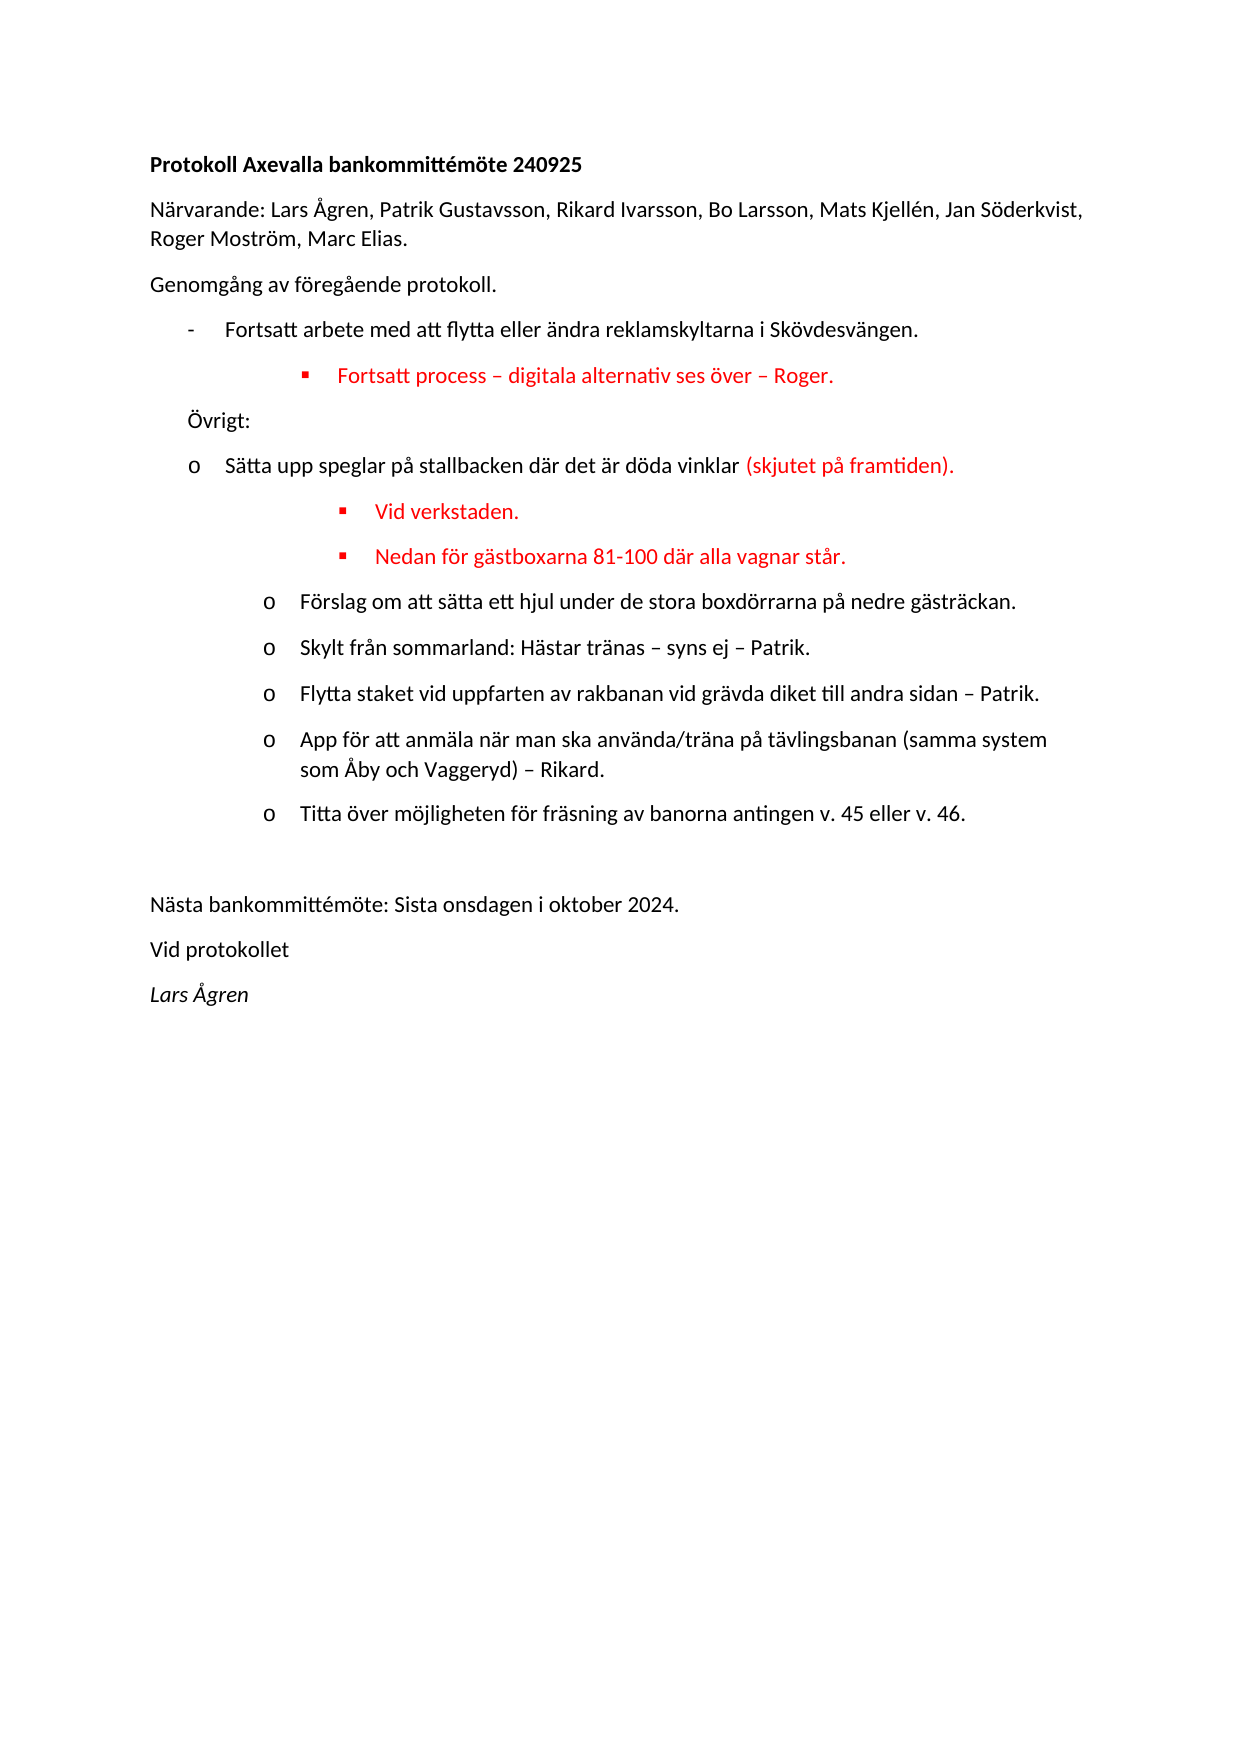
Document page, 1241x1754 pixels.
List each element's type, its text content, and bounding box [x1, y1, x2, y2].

list Sätta upp speglar på stallbacken där det är döda vinklar (skjutet på framtiden). [187, 451, 1090, 481]
list Titta över möjligheten för fräsning av banorna antingen v. 45 eller v. 46. [262, 799, 1090, 829]
text Genomgång av föregående protokoll. [150, 270, 1090, 298]
text Övrigt: [187, 406, 1090, 434]
list Nedan för gästboxarna 81-100 där alla vagnar står. [337, 542, 1090, 570]
list App för att anmäla när man ska använda/träna på tävlingsbanan (samma system som Åby och Vaggeryd) – Rikard. [262, 725, 1090, 783]
text Lars Ågren [150, 980, 1090, 1008]
text Protokoll Axevalla bankommittémöte 240925 [150, 150, 1090, 178]
list Fortsatt process – digitala alternativ ses över – Roger. [300, 361, 1090, 389]
list Fortsatt arbete med att flytta eller ändra reklamskyltarna i Skövdesvängen. [187, 315, 1090, 343]
list Förslag om att sätta ett hjul under de stora boxdörrarna på nedre gästräckan. [262, 587, 1090, 616]
text Nästa bankommittémöte: Sista onsdagen i oktober 2024. [150, 891, 1090, 918]
list Skylt från sommarland: Hästar tränas – syns ej – Patrik. [262, 633, 1090, 662]
text Vid protokollet [150, 935, 1090, 963]
list Vid verkstaden. [337, 497, 1090, 525]
text Närvarande: Lars Ågren, Patrik Gustavsson, Rikard Ivarsson, Bo Larsson, Mats Kjellén, Jan Söderkvist, Roger Moström, Marc Elias. [150, 196, 1090, 252]
list Flytta staket vid uppfarten av rakbanan vid grävda diket till andra sidan – Patrik. [262, 679, 1090, 708]
